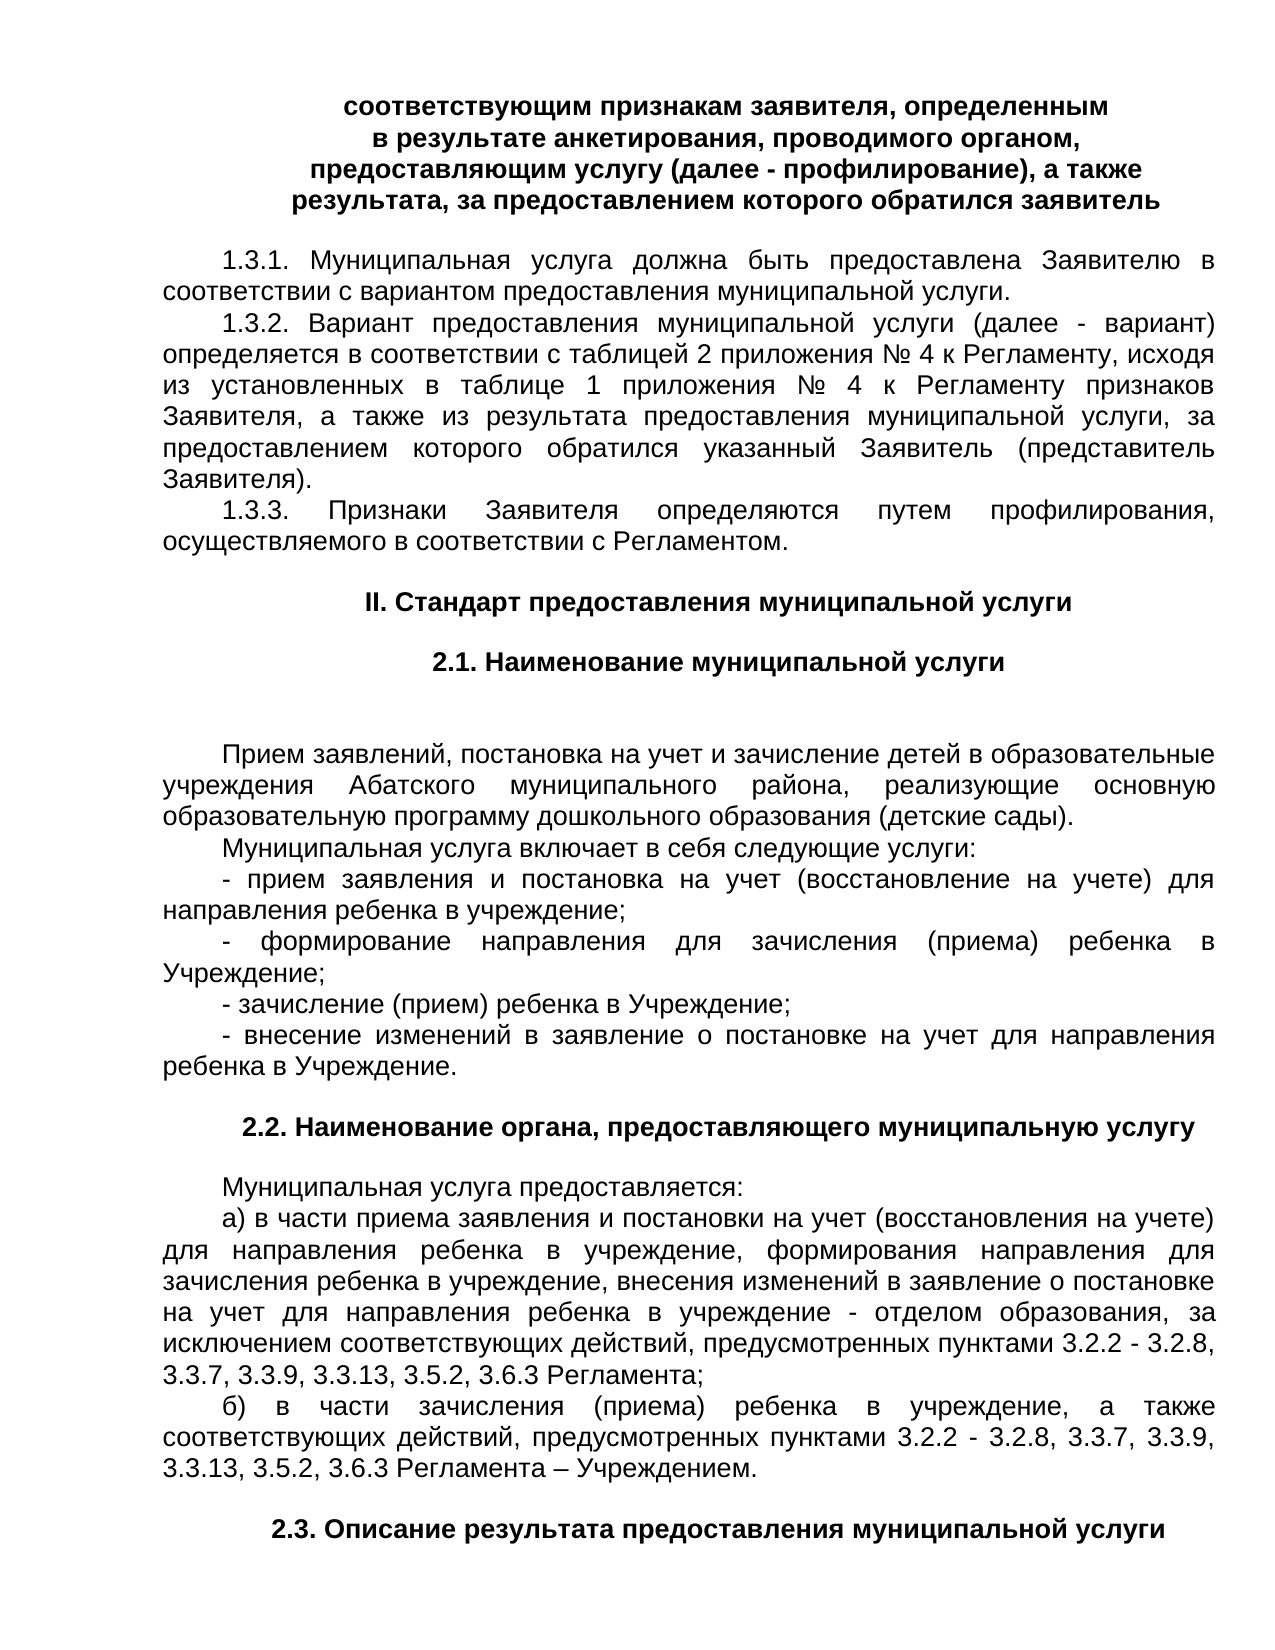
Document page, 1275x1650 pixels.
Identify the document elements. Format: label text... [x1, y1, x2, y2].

text - формирование направления для зачисления (приема) ребенка в Учреждение; [162, 925, 1216, 988]
text б) в части зачисления (приема) ребенка в учреждение, а также соответствующих действий, предусмотренных пунктами 3.2.2 - 3.2.8, 3.3.7, 3.3.9, 3.3.13, 3.5.2, 3.6.3 Регламента – Учреждением. [162, 1390, 1216, 1484]
text соответствующим признакам заявителя, определенным [162, 90, 1216, 122]
text а) в части приема заявления и постановки на учет (восстановления на учете) для направления ребенка в учреждение, формирования направления для зачисления ребенка в учреждение, внесения изменений в заявление о постановке на учет для направления ребенка в учреждение - отделом образования, за исключением соответствующих действий, предусмотренных пунктами 3.2.2 - 3.2.8, 3.3.7, 3.3.9, 3.3.13, 3.5.2, 3.6.3 Регламента; [162, 1202, 1216, 1390]
text результата, за предоставлением которого обратился заявитель [162, 184, 1216, 215]
text II. Стандарт предоставления муниципальной услуги [162, 586, 1216, 617]
text 2.3. Описание результата предоставления муниципальной услуги [162, 1513, 1216, 1544]
text Муниципальная услуга включает в себя следующие услуги: [162, 832, 1216, 863]
text 1.3.1. Муниципальная услуга должна быть предоставлена Заявителю в соответствии с вариантом предоставления муниципальной услуги. [162, 244, 1216, 307]
text - прием заявления и постановка на учет (восстановление на учете) для направления ребенка в учреждение; [162, 863, 1216, 925]
text 2.2. Наименование органа, предоставляющего муниципальную услугу [162, 1111, 1216, 1142]
text 1.3.3. Признаки Заявителя определяются путем профилирования, осуществляемого в соответствии с Регламентом. [162, 494, 1216, 557]
text - внесение изменений в заявление о постановке на учет для направления ребенка в Учреждение. [162, 1019, 1216, 1082]
text - зачисление (прием) ребенка в Учреждение; [162, 988, 1216, 1019]
text Прием заявлений, постановка на учет и зачисление детей в образовательные учреждения Абатского муниципального района, реализующие основную образовательную программу дошкольного образования (детские сады). [162, 738, 1216, 832]
text в результате анкетирования, проводимого органом, [162, 122, 1216, 153]
text 2.1. Наименование муниципальной услуги [162, 646, 1216, 677]
text Муниципальная услуга предоставляется: [162, 1171, 1216, 1202]
text 1.3.2. Вариант предоставления муниципальной услуги (далее - вариант) определяется в соответствии с таблицей 2 приложения № 4 к Регламенту, исходя из установленных в таблице 1 приложения № 4 к Регламенту признаков Заявителя, а также из результата предоставления муниципальной услуги, за предоставлением которого обратился указанный Заявитель (представитель Заявителя). [162, 307, 1216, 494]
text предоставляющим услугу (далее - профилирование), а также [162, 153, 1216, 184]
